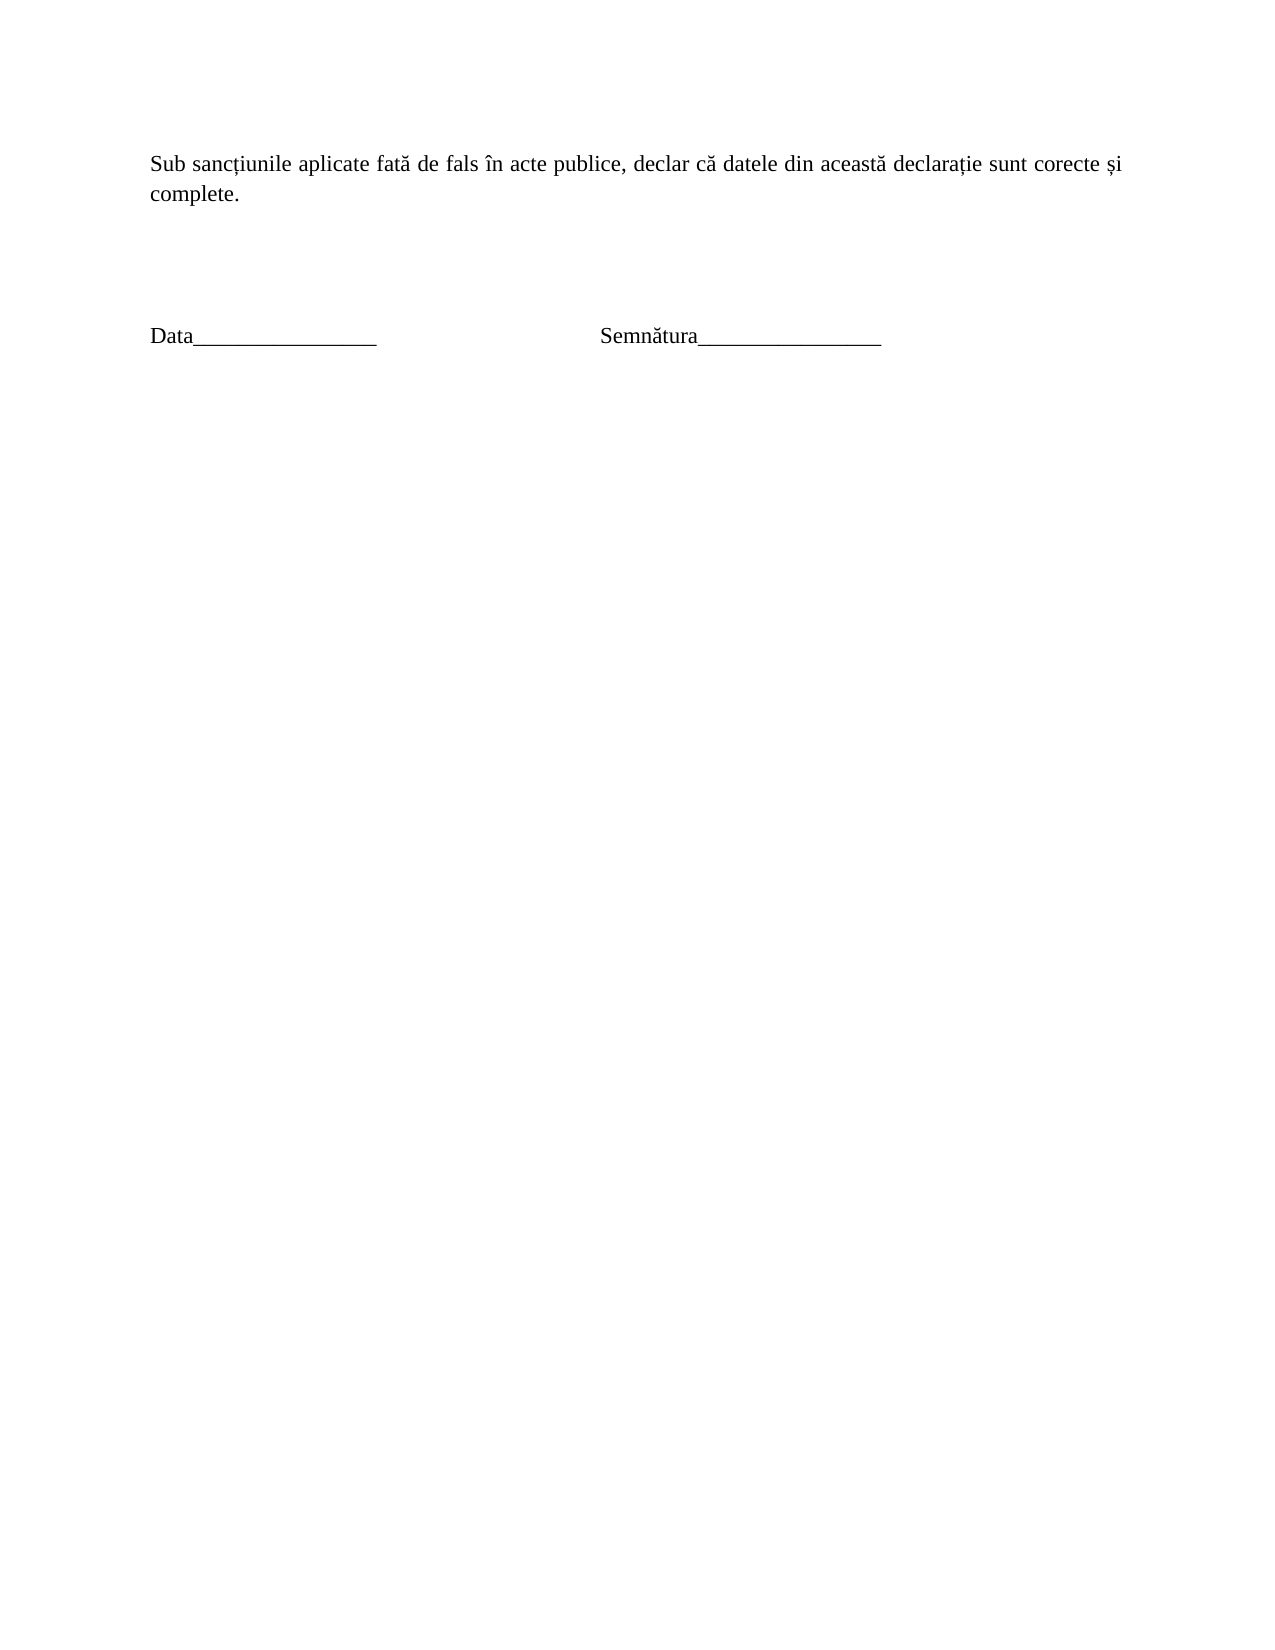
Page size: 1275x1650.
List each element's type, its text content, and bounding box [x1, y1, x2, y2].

text Sub sancțiunile aplicate fată de fals în acte publice, declar că datele din această declarație sunt corecte și complete. [150, 150, 1125, 207]
text Data________________ Semnătura________________ [150, 322, 1125, 348]
